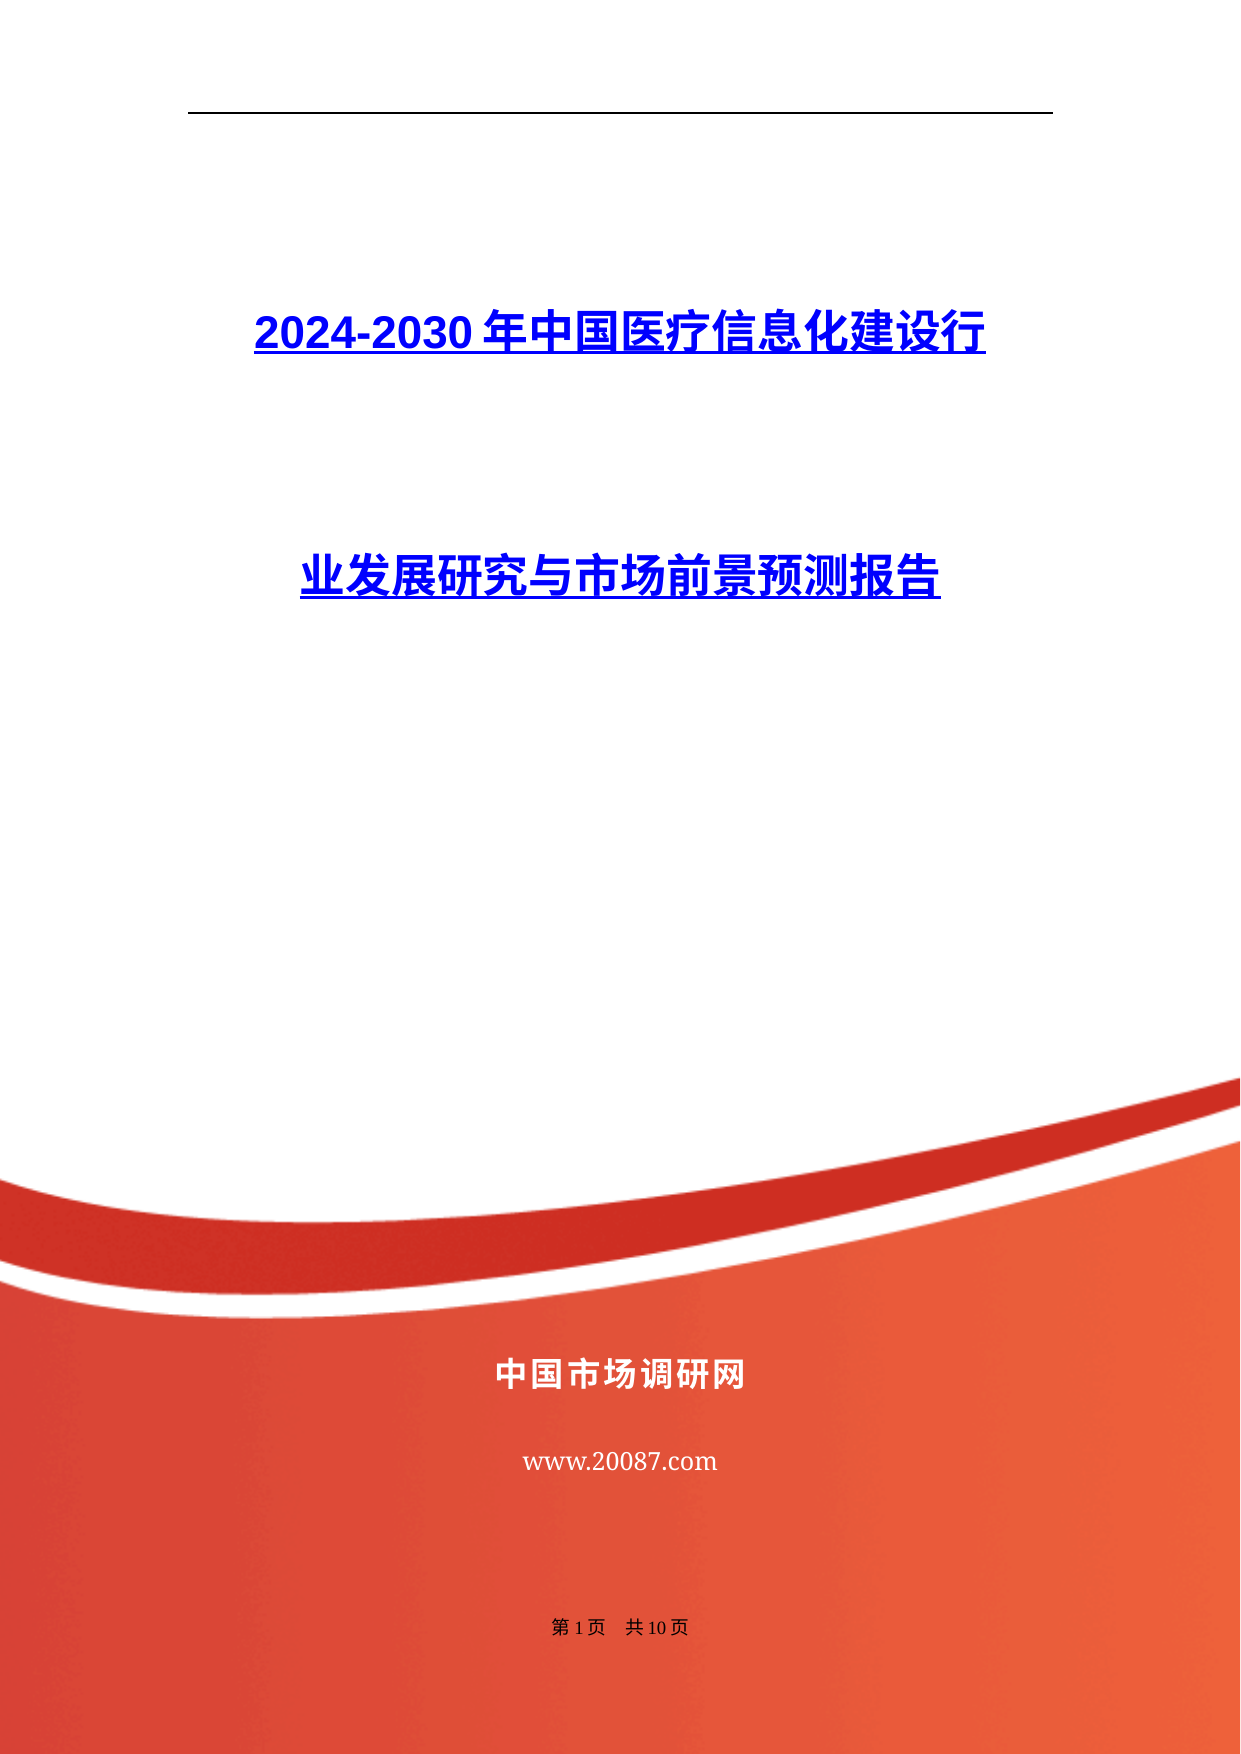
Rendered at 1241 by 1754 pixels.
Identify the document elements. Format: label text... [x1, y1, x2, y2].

text www.20087.com [187, 1428, 1053, 1493]
picture [0, 1006, 1241, 1754]
table_header 2024-2030年中国医疗信息化建设行业发展研究与市场前景预测报告 [188, 207, 1053, 773]
subtitle 中国市场调研网 [187, 1339, 1053, 1404]
